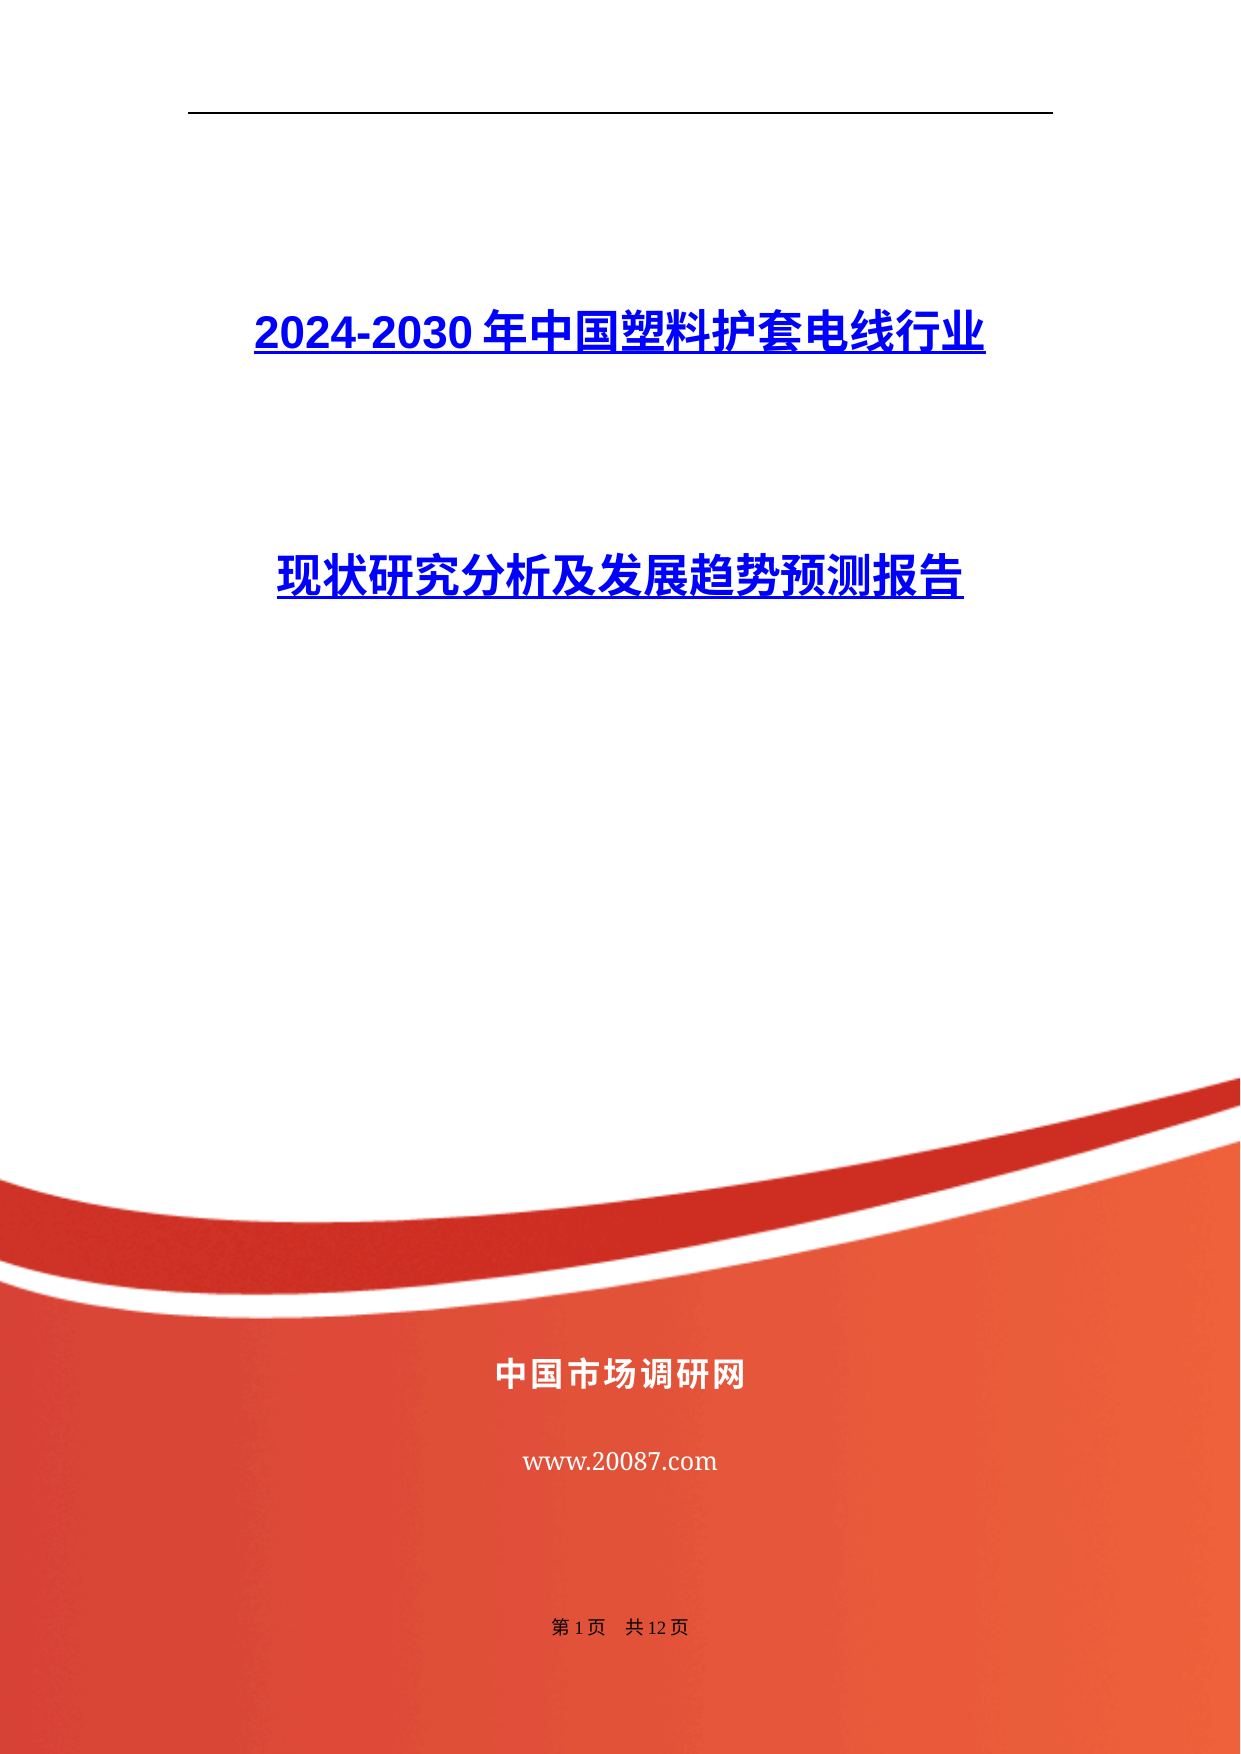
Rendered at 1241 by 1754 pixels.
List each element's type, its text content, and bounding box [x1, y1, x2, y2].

table_header 2024-2030年中国塑料护套电线行业现状研究分析及发展趋势预测报告 [188, 207, 1053, 773]
subtitle 中国市场调研网 [187, 1339, 1053, 1404]
picture [0, 1006, 1241, 1754]
text www.20087.com [187, 1428, 1053, 1493]
